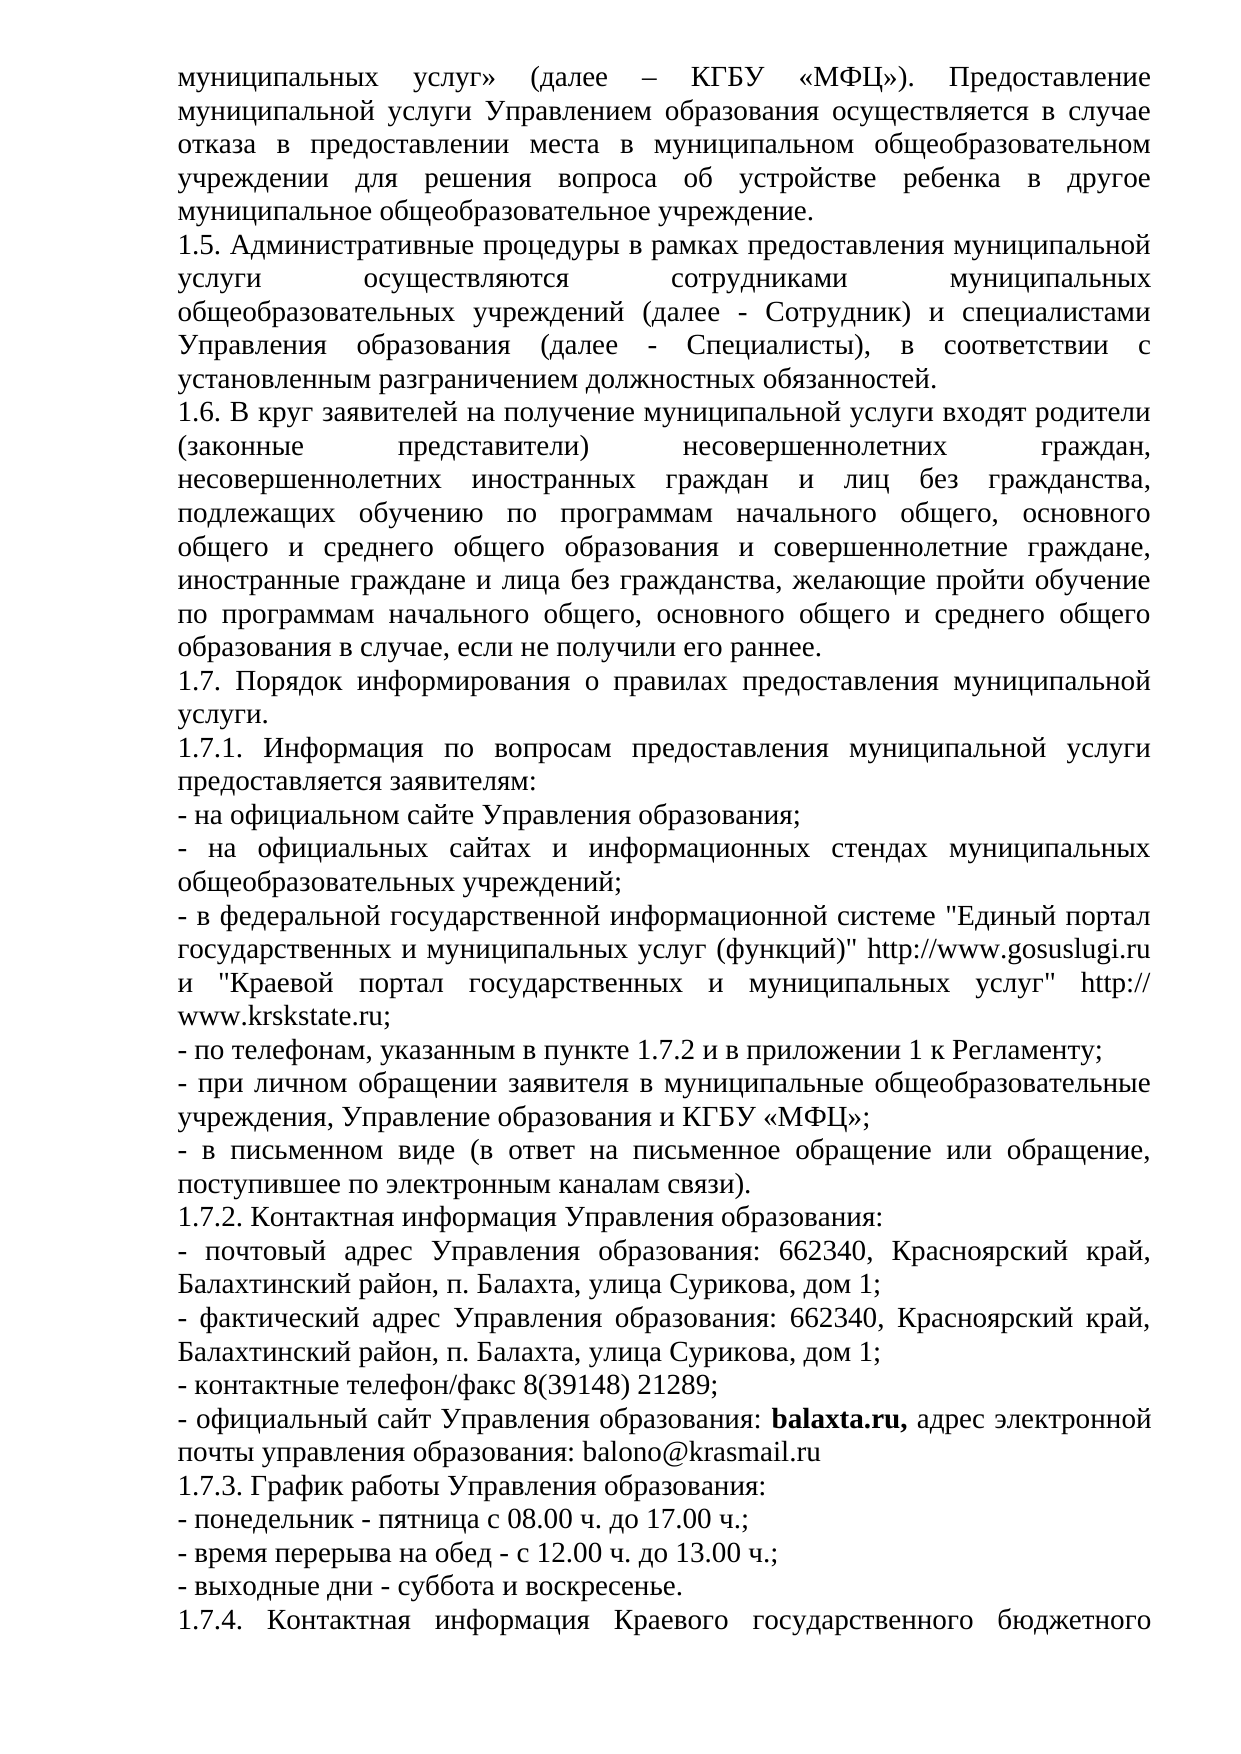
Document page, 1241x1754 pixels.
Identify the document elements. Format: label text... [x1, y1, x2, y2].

text 1.6. В круг заявителей на получение муниципальной услуги входят родители (законные представители) несовершеннолетних граждан, несовершеннолетних иностранных граждан и лиц без гражданства, подлежащих обучению по программам начального общего, основного общего и среднего общего образования и совершеннолетние граждане, иностранные граждане и лица без гражданства, желающие пройти обучение по программам начального общего, основного общего и среднего общего образования в случае, если не получили его раннее. [177, 394, 1152, 663]
text - фактический адрес Управления образования: 662340, Красноярский край, Балахтинский район, п. Балахта, улица Сурикова, дом 1; [177, 1300, 1152, 1367]
text - в письменном виде (в ответ на письменное обращение или обращение, поступившее по электронным каналам связи). [177, 1132, 1152, 1199]
text - при личном обращении заявителя в муниципальные общеобразовательные учреждения, Управление образования и КГБУ «МФЦ»; [177, 1065, 1152, 1132]
text - в федеральной государственной информационной системе "Единый портал государственных и муниципальных услуг (функций)" http://www.gosuslugi.ru и "Краевой портал государственных и муниципальных услуг" http:// www.krskstate.ru; [177, 898, 1152, 1032]
text - по телефонам, указанным в пункте 1.7.2 и в приложении 1 к Регламенту; [177, 1032, 1152, 1065]
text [177, 59, 1152, 227]
text - на официальных сайтах и информационных стендах муниципальных общеобразовательных учреждений; [177, 831, 1152, 898]
text - почтовый адрес Управления образования: 662340, Красноярский край, Балахтинский район, п. Балахта, улица Сурикова, дом 1; [177, 1233, 1152, 1300]
text - время перерыва на обед - с 12.00 ч. до 13.00 ч.; [177, 1535, 1152, 1568]
text 1.7. Порядок информирования о правилах предоставления муниципальной услуги. [177, 663, 1152, 730]
text 1.7.3. График работы Управления образования: [177, 1468, 1152, 1501]
text - выходные дни - суббота и воскресенье. [177, 1568, 1152, 1602]
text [177, 1602, 1152, 1636]
text - понедельник - пятница с 08.00 ч. до 17.00 ч.; [177, 1501, 1152, 1535]
text - официальный сайт Управления образования: balaxta.ru, адрес электронной почты управления образования: balono@krasmail.ru [177, 1401, 1152, 1468]
text - контактные телефон/факс 8(39148) 21289; [177, 1367, 1152, 1401]
text 1.7.1. Информация по вопросам предоставления муниципальной услуги предоставляется заявителям: [177, 730, 1152, 797]
text 1.5. Административные процедуры в рамках предоставления муниципальной услуги осуществляются сотрудниками муниципальных общеобразовательных учреждений (далее - Сотрудник) и специалистами Управления образования (далее - Специалисты), в соответствии с установленным разграничением должностных обязанностей. [177, 227, 1152, 394]
text 1.7.2. Контактная информация Управления образования: [177, 1199, 1152, 1233]
text - на официальном сайте Управления образования; [177, 797, 1152, 831]
